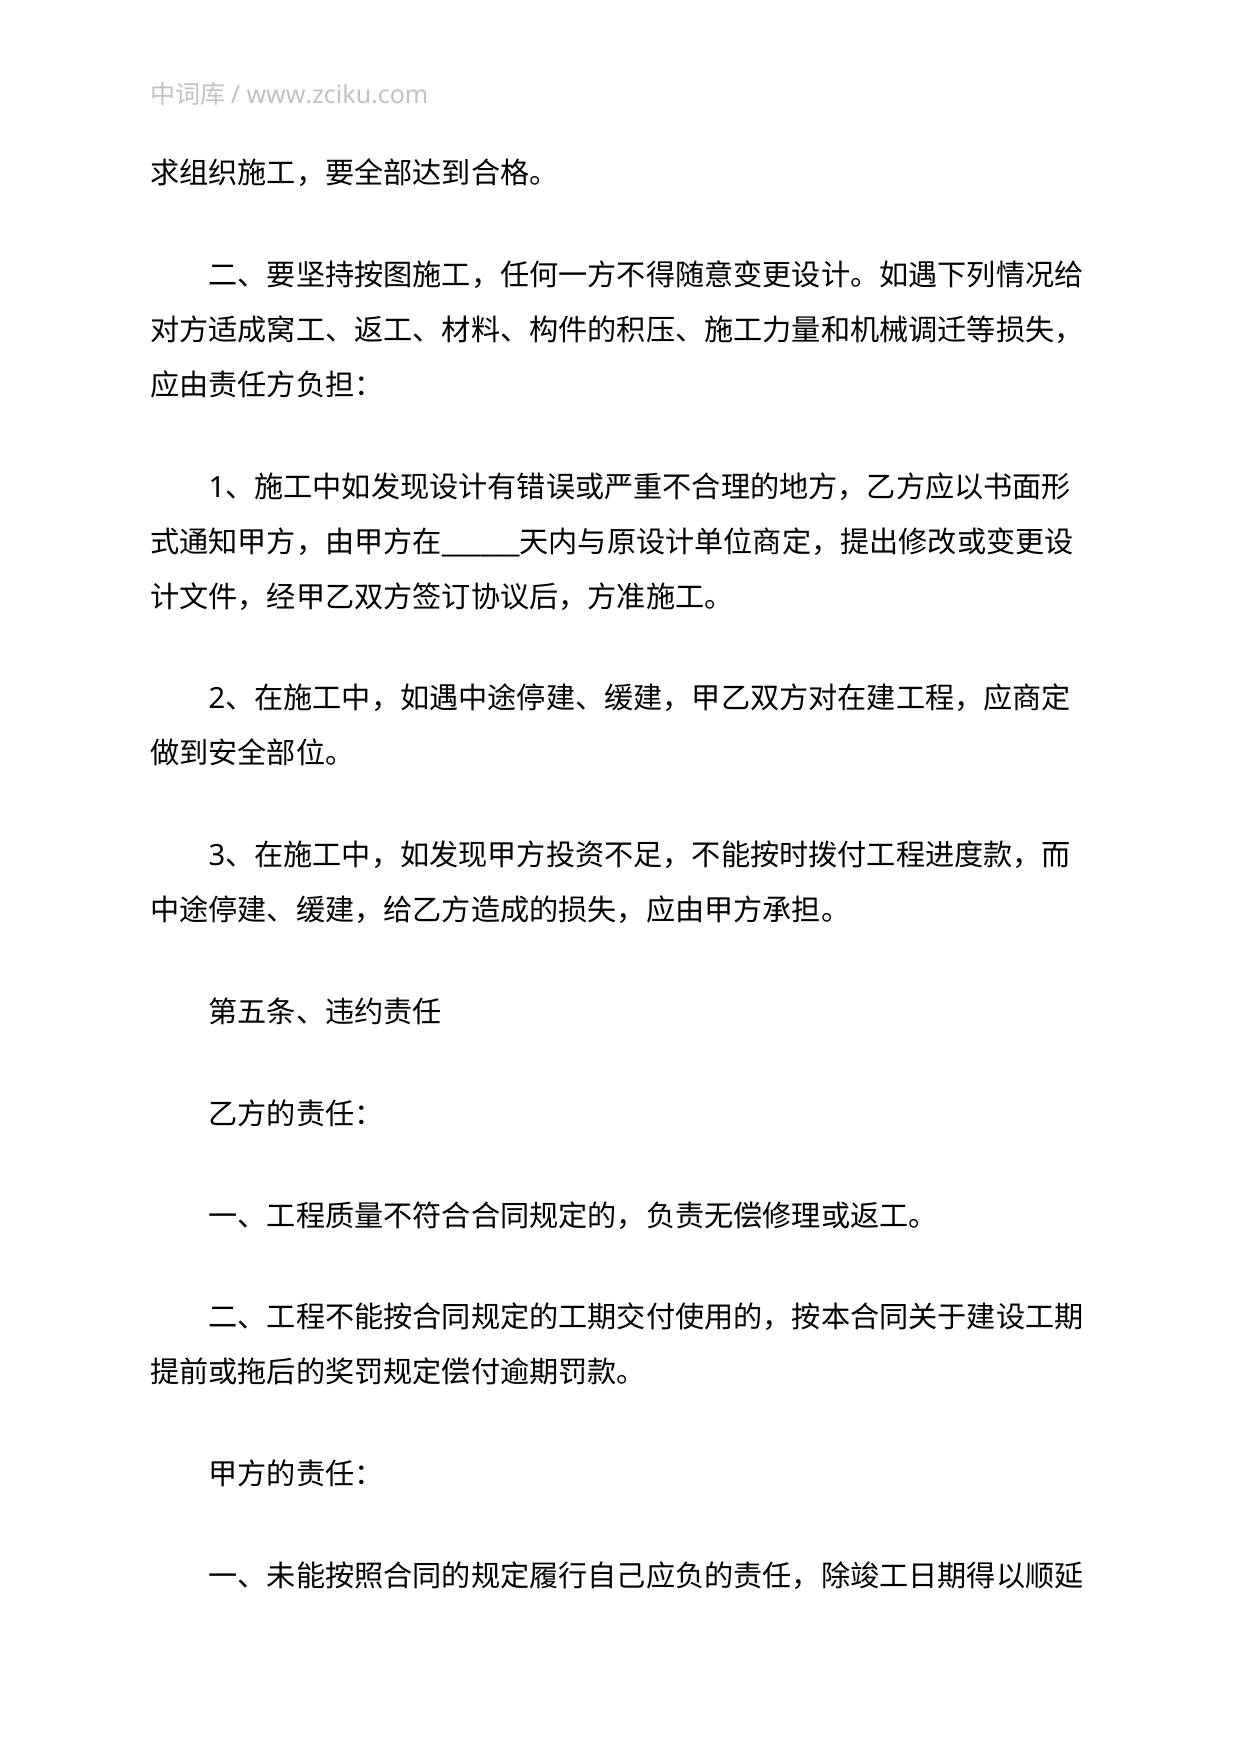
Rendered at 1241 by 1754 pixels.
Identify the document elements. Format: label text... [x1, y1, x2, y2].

text 1、施工中如发现设计有错误或严重不合理的地方，乙方应以书面形式通知甲方，由甲方在______天内与原设计单位商定，提出修改或变更设计文件，经甲乙双方签订协议后，方准施工。 [150, 463, 1090, 616]
text 3、在施工中，如发现甲方投资不足，不能按时拨付工程进度款，而中途停建、缓建，给乙方造成的损失，应由甲方承担。 [150, 832, 1090, 929]
text 乙方的责任： [150, 1090, 1090, 1133]
text 一、工程质量不符合合同规定的，负责无偿修理或返工。 [150, 1192, 1090, 1234]
text 二、工程不能按合同规定的工期交付使用的，按本合同关于建设工期提前或拖后的奖罚规定偿付逾期罚款。 [150, 1294, 1090, 1391]
text 2、在施工中，如遇中途停建、缓建，甲乙双方对在建工程，应商定做到安全部位。 [150, 675, 1090, 772]
text 二、要坚持按图施工，任何一方不得随意变更设计。如遇下列情况给对方适成窝工、返工、材料、构件的积压、施工力量和机械调迁等损失， 应由责任方负担： [150, 252, 1090, 404]
text 第五条、违约责任 [150, 989, 1090, 1031]
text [150, 1552, 1090, 1595]
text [150, 150, 1090, 192]
text 甲方的责任： [150, 1451, 1090, 1493]
